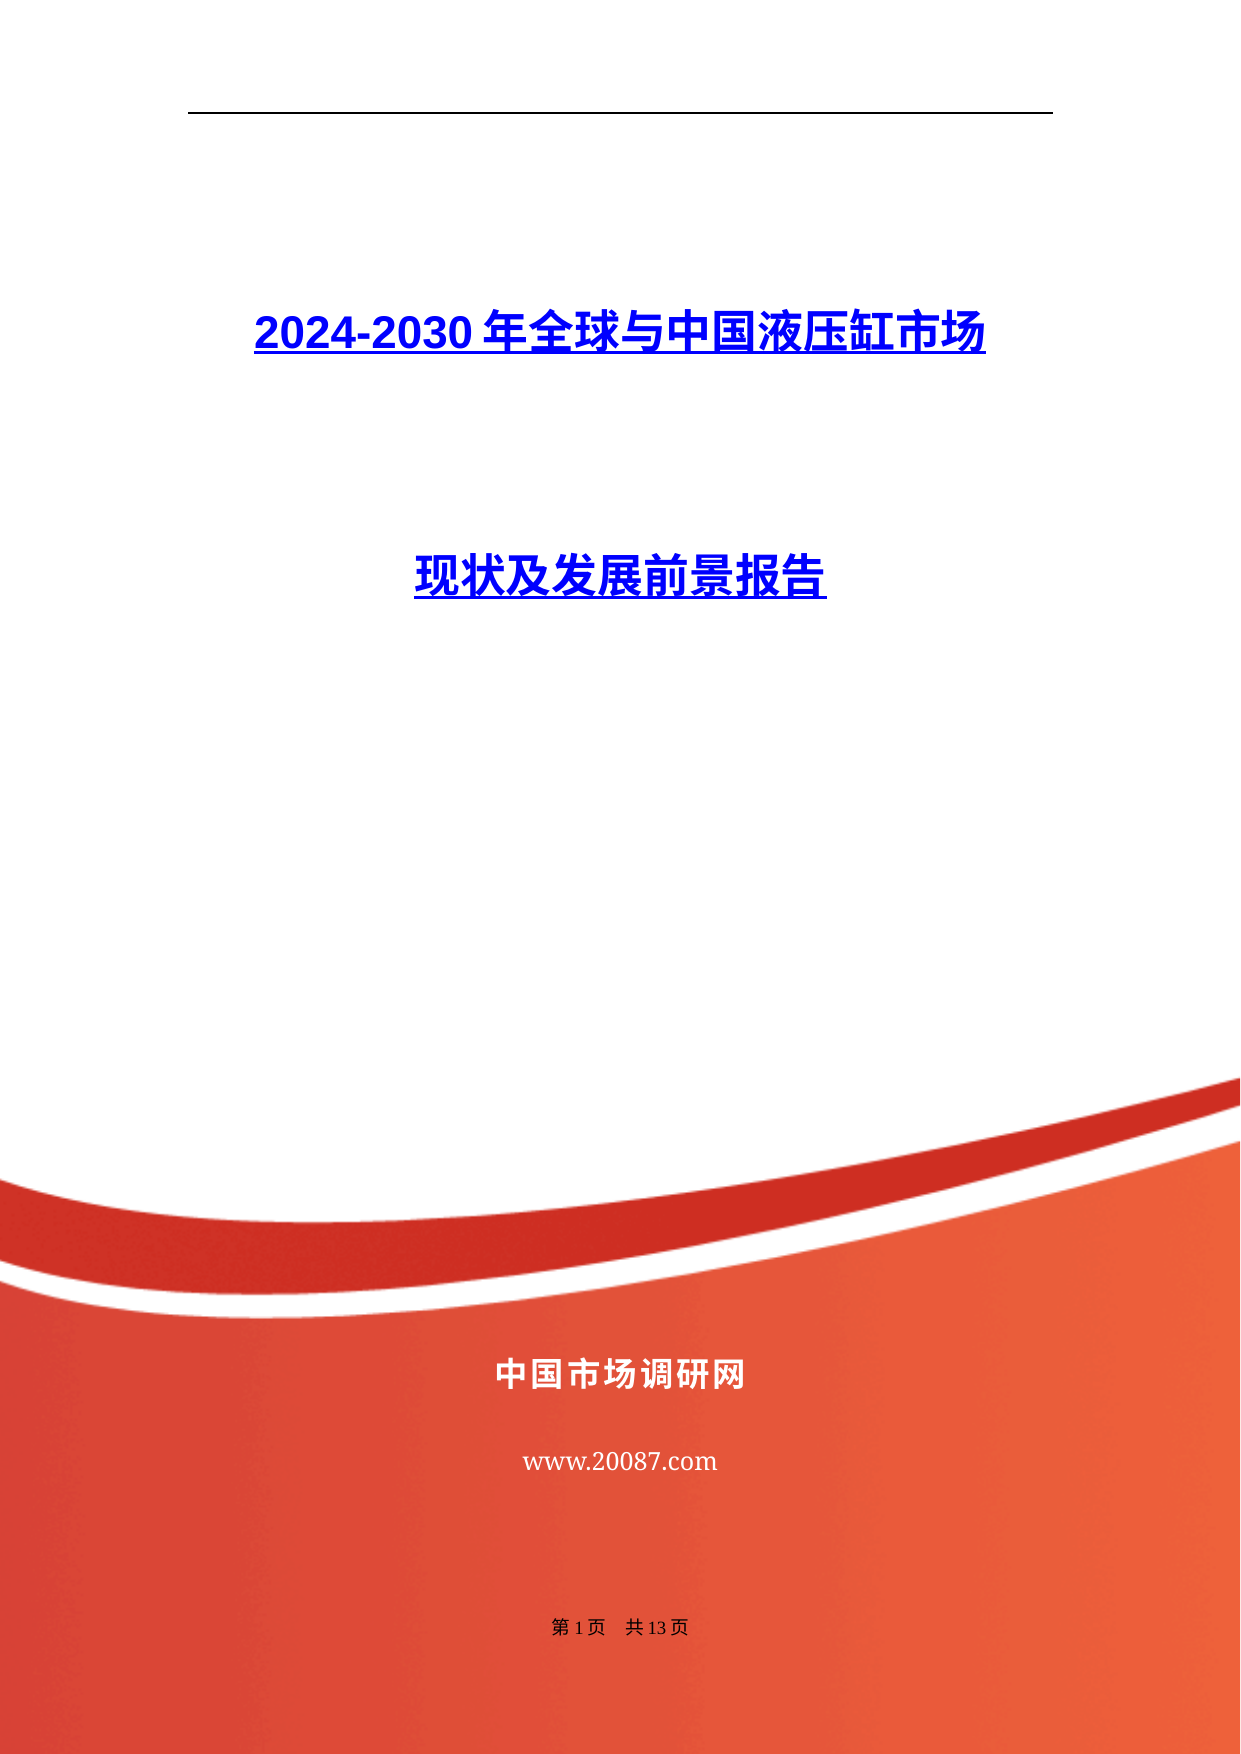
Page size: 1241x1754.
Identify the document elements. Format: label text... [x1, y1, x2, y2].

text www.20087.com [187, 1428, 1053, 1493]
subtitle 中国市场调研网 [187, 1339, 1053, 1404]
table_header 2024-2030年全球与中国液压缸市场现状及发展前景报告 [188, 207, 1053, 773]
picture [0, 1006, 1241, 1754]
